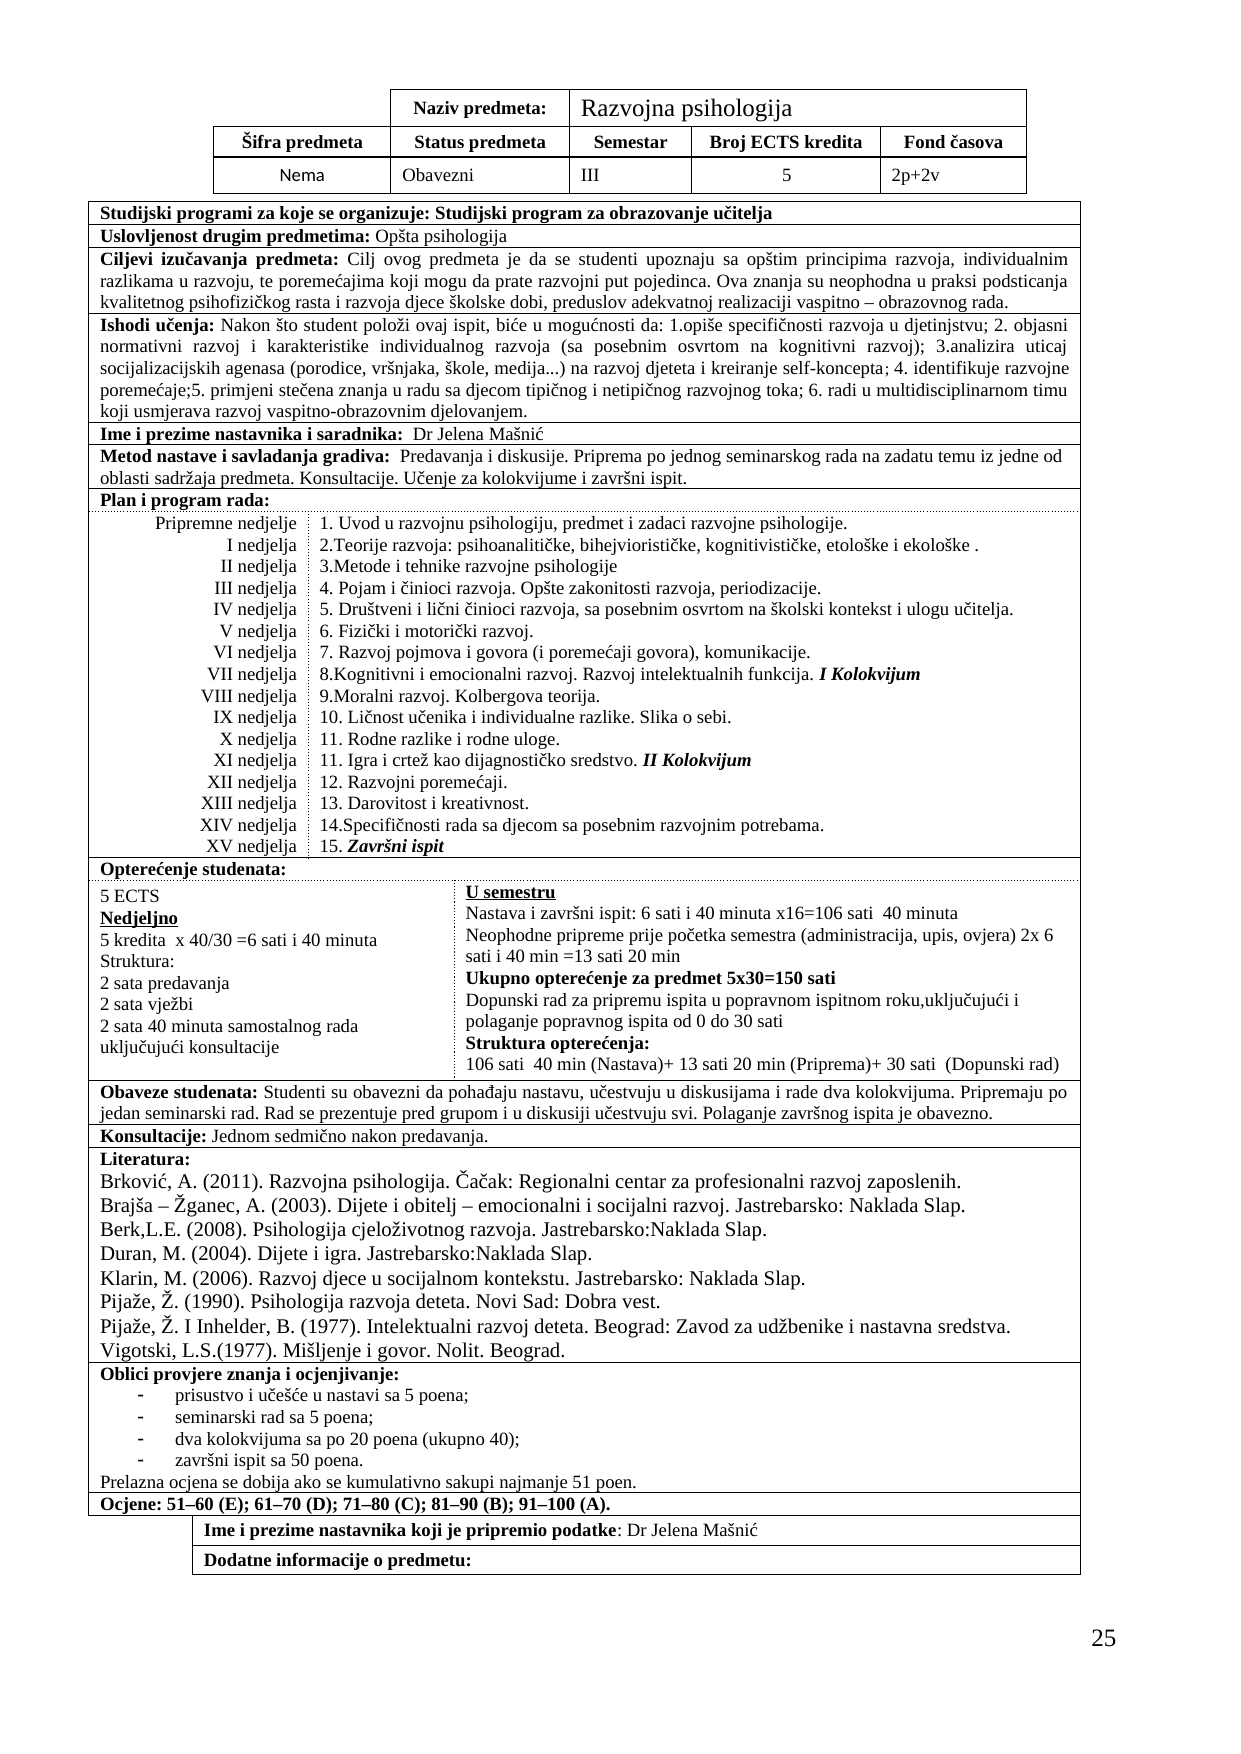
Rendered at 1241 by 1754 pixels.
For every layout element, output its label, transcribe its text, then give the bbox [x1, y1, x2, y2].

table_cell Status predmeta [391, 127, 569, 156]
table_cell Obaveze studenata: Studenti su obavezni da pohađaju nastavu, učestvuju u diskusijama i rade dva kolokvijuma. Pripremaju po jedan seminarski rad. Rad se prezentuje pred grupom i u diskusiji učestvuju svi. Polaganje završnog ispita je obavezno. [89, 1081, 1080, 1124]
table_cell Broj ECTS kredita [692, 127, 880, 156]
table_cell Nema [214, 158, 390, 193]
table_cell Pripremne nedjelje I nedjelja II nedjelja III nedjelja IV nedjelja V nedjelja VI nedjelja VII nedjelja VIII nedjelja IX nedjelja X nedjelja XI nedjelja XII nedjelja XIII nedjelja XIV nedjelja XV nedjelja [89, 511, 308, 857]
table_cell Ishodi učenja: Nakon što student položi ovaj ispit, biće u mogućnosti da: 1.opiše specifičnosti razvoja u djetinjstvu; 2. objasni normativni razvoj i karakteristike individualnog razvoja (sa posebnim osvrtom na kognitivni razvoj); 3.analizira uticaj socijalizacijskih agenasa (porodice, vršnjaka, škole, medija...) na razvoj djeteta i kreiranje self-koncepta; 4. identifikuje razvojne poremećaje;5. primjeni stečena znanja u radu sa djecom tipičnog i netipičnog razvojnog toka; 6. radi u multidisciplinarnom timu koji usmjerava razvoj vaspitno-obrazovnim djelovanjem. [89, 314, 1080, 422]
table_cell Ime i prezime nastavnika koji je pripremio podatke: Dr Jelena Mašnić [193, 1516, 1080, 1544]
table_cell Opterećenje studenata: [89, 858, 1080, 879]
table_cell Ocjene: 51–60 (E); 61–70 (D); 71–80 (C); 81–90 (B); 91–100 (A). [89, 1493, 1080, 1515]
table_cell Ciljevi izučavanja predmeta: Cilj ovog predmeta je da se studenti upoznaju sa opštim principima razvoja, individualnim razlikama u razvoju, te poremećajima koji mogu da prate razvojni put pojedinca. Ova znanja su neophodna u praksi podsticanja kvalitetnog psihofizičkog rasta i razvoja djece školske dobi, preduslov adekvatnoj realizaciji vaspitno – obrazovnog rada. [89, 248, 1080, 313]
table_cell Oblici provjere znanja i ocjenjivanje: prisustvo i učešće u nastavi sa 5 poena; seminarski rad sa 5 poena; dva kolokvijuma sa po 20 poena (ukupno 40); završni ispit sa 50 poena. Prelazna ocjena se dobija ako se kumulativno sakupi najmanje 51 poen. [89, 1363, 1080, 1492]
table_cell Ime i prezime nastavnika i saradnika: Dr Jelena Mašnić [89, 423, 1080, 444]
table_cell Fond časova [881, 127, 1026, 156]
table_cell Literatura: Brković, A. (2011). Razvojna psihologija. Čačak: Regionalni centar za profesionalni razvoj zaposlenih. Brajša – Žganec, A. (2003). Dijete i obitelj – emocionalni i socijalni razvoj. Jastrebarsko: Naklada Slap. Berk,L.E. (2008). Psihologija cjeloživotnog razvoja. Jastrebarsko:Naklada Slap. Duran, M. (2004). Dijete i igra. Jastrebarsko:Naklada Slap. Klarin, M. (2006). Razvoj djece u socijalnom kontekstu. Jastrebarsko: Naklada Slap. Pijaže, Ž. (1990). Psihologija razvoja deteta. Novi Sad: Dobra vest. Pijaže, Ž. I Inhelder, B. (1977). Intelektualni razvoj deteta. Beograd: Zavod za udžbenike i nastavna sredstva. Vigotski, L.S.(1977). Mišljenje i govor. Nolit. Beograd. [89, 1148, 1080, 1362]
table_cell Plan i program rada: [89, 489, 1080, 511]
table_header Razvojna psihologija [570, 90, 1026, 126]
table_cell Uslovljenost drugim predmetima: Opšta psihologija [89, 225, 1080, 247]
table_cell Metod nastave i savladanja gradiva: Predavanja i diskusije. Priprema po jednog seminarskog rada na zadatu temu iz jedne od oblasti sadržaja predmeta. Konsultacije. Učenje za kolokvijume i završni ispit. [89, 445, 1080, 488]
table_cell 5 ECTS Nedjeljno 5 kredita x 40/30 =6 sati i 40 minuta Struktura: 2 sata predavanja 2 sata vježbi 2 sata 40 minuta samostalnog rada uključujući konsultacije [89, 880, 454, 1079]
table_cell III [570, 158, 691, 193]
table_cell Obavezni [391, 158, 569, 193]
table_cell 2p+2v [881, 158, 1026, 193]
table_cell Konsultacije: Jednom sedmično nakon predavanja. [89, 1125, 1080, 1147]
table_cell U semestru Nastava i završni ispit: 6 sati i 40 minuta x16=106 sati 40 minuta Neophodne pripreme prije početka semestra (administracija, upis, ovjera) 2x 6 sati i 40 min =13 sati 20 min Ukupno opterećenje za predmet 5x30=150 sati Dopunski rad za pripremu ispita u popravnom ispitnom roku,uključujući i polaganje popravnog ispita od 0 do 30 sati Struktura opterećenja: 106 sati 40 min (Nastava)+ 13 sati 20 min (Priprema)+ 30 sati (Dopunski rad) [454, 880, 1080, 1079]
table_cell 1. Uvod u razvojnu psihologiju, predmet i zadaci razvojne psihologije. 2.Teorije razvoja: psihoanalitičke, bihejviorističke, kognitivističke, etološke i ekološke . 3.Metode i tehnike razvojne psihologije 4. Pojam i činioci razvoja. Opšte zakonitosti razvoja, periodizacije. 5. Društveni i lični činioci razvoja, sa posebnim osvrtom na školski kontekst i ulogu učitelja. 6. Fizički i motorički razvoj. 7. Razvoj pojmova i govora (i poremećaji govora), komunikacije. 8.Kognitivni i emocionalni razvoj. Razvoj intelektualnih funkcija. I Kolokvijum 9.Moralni razvoj. Kolbergova teorija. 10. Ličnost učenika i individualne razlike. Slika o sebi. 11. Rodne razlike i rodne uloge. 11. Igra i crtež kao dijagnostičko sredstvo. II Kolokvijum 12. Razvojni poremećaji. 13. Darovitost i kreativnost. 14.Specifičnosti rada sa djecom sa posebnim razvojnim potrebama. 15. Završni ispit [308, 511, 1080, 857]
table_header Naziv predmeta: [391, 90, 569, 126]
table_cell Dodatne informacije o predmetu: [193, 1546, 1080, 1574]
table_header Studijski programi za koje se organizuje: Studijski program za obrazovanje učitelja [89, 202, 1080, 224]
table_cell 5 [692, 158, 880, 193]
table_cell Šifra predmeta [214, 127, 390, 156]
table_cell Semestar [570, 127, 691, 156]
